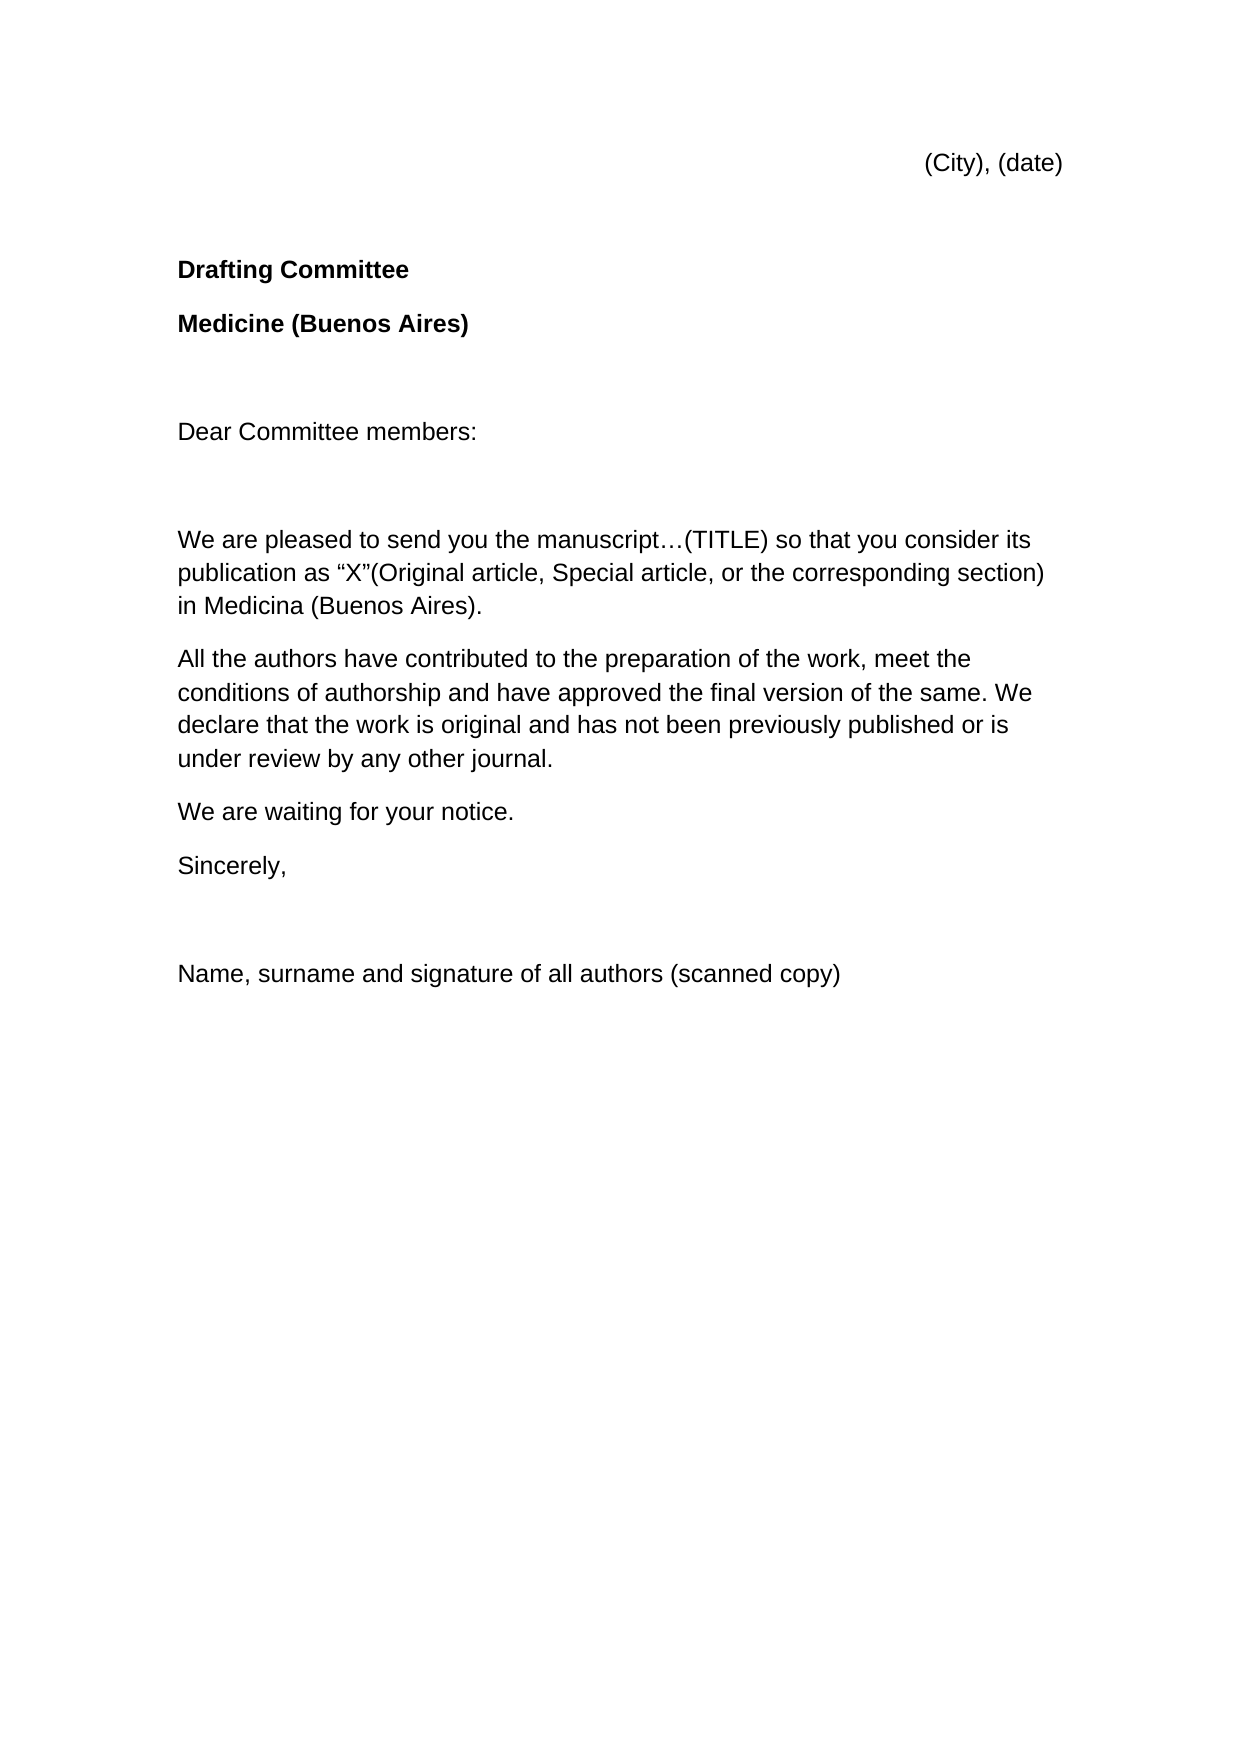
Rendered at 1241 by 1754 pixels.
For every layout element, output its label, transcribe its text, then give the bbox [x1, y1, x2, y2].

text We are waiting for your notice. [177, 797, 1063, 826]
text Sincerely, [177, 851, 1063, 880]
text Medicine (Buenos Aires) [177, 309, 1063, 338]
text All the authors have contributed to the preparation of the work, meet the conditions of authorship and have approved the final version of the same. We declare that the work is original and has not been previously published or is under review by any other journal. [177, 644, 1063, 772]
text Drafting Committee [177, 255, 1063, 284]
text We are pleased to send you the manuscript…(TITLE) so that you consider its publication as “X”(Original article, Special article, or the corresponding section) in Medicina (Buenos Aires). [177, 524, 1063, 619]
text Dear Committee members: [177, 417, 1063, 446]
text Name, surname and signature of all authors (scanned copy) [177, 959, 1063, 988]
text (City), (date) [177, 148, 1063, 176]
